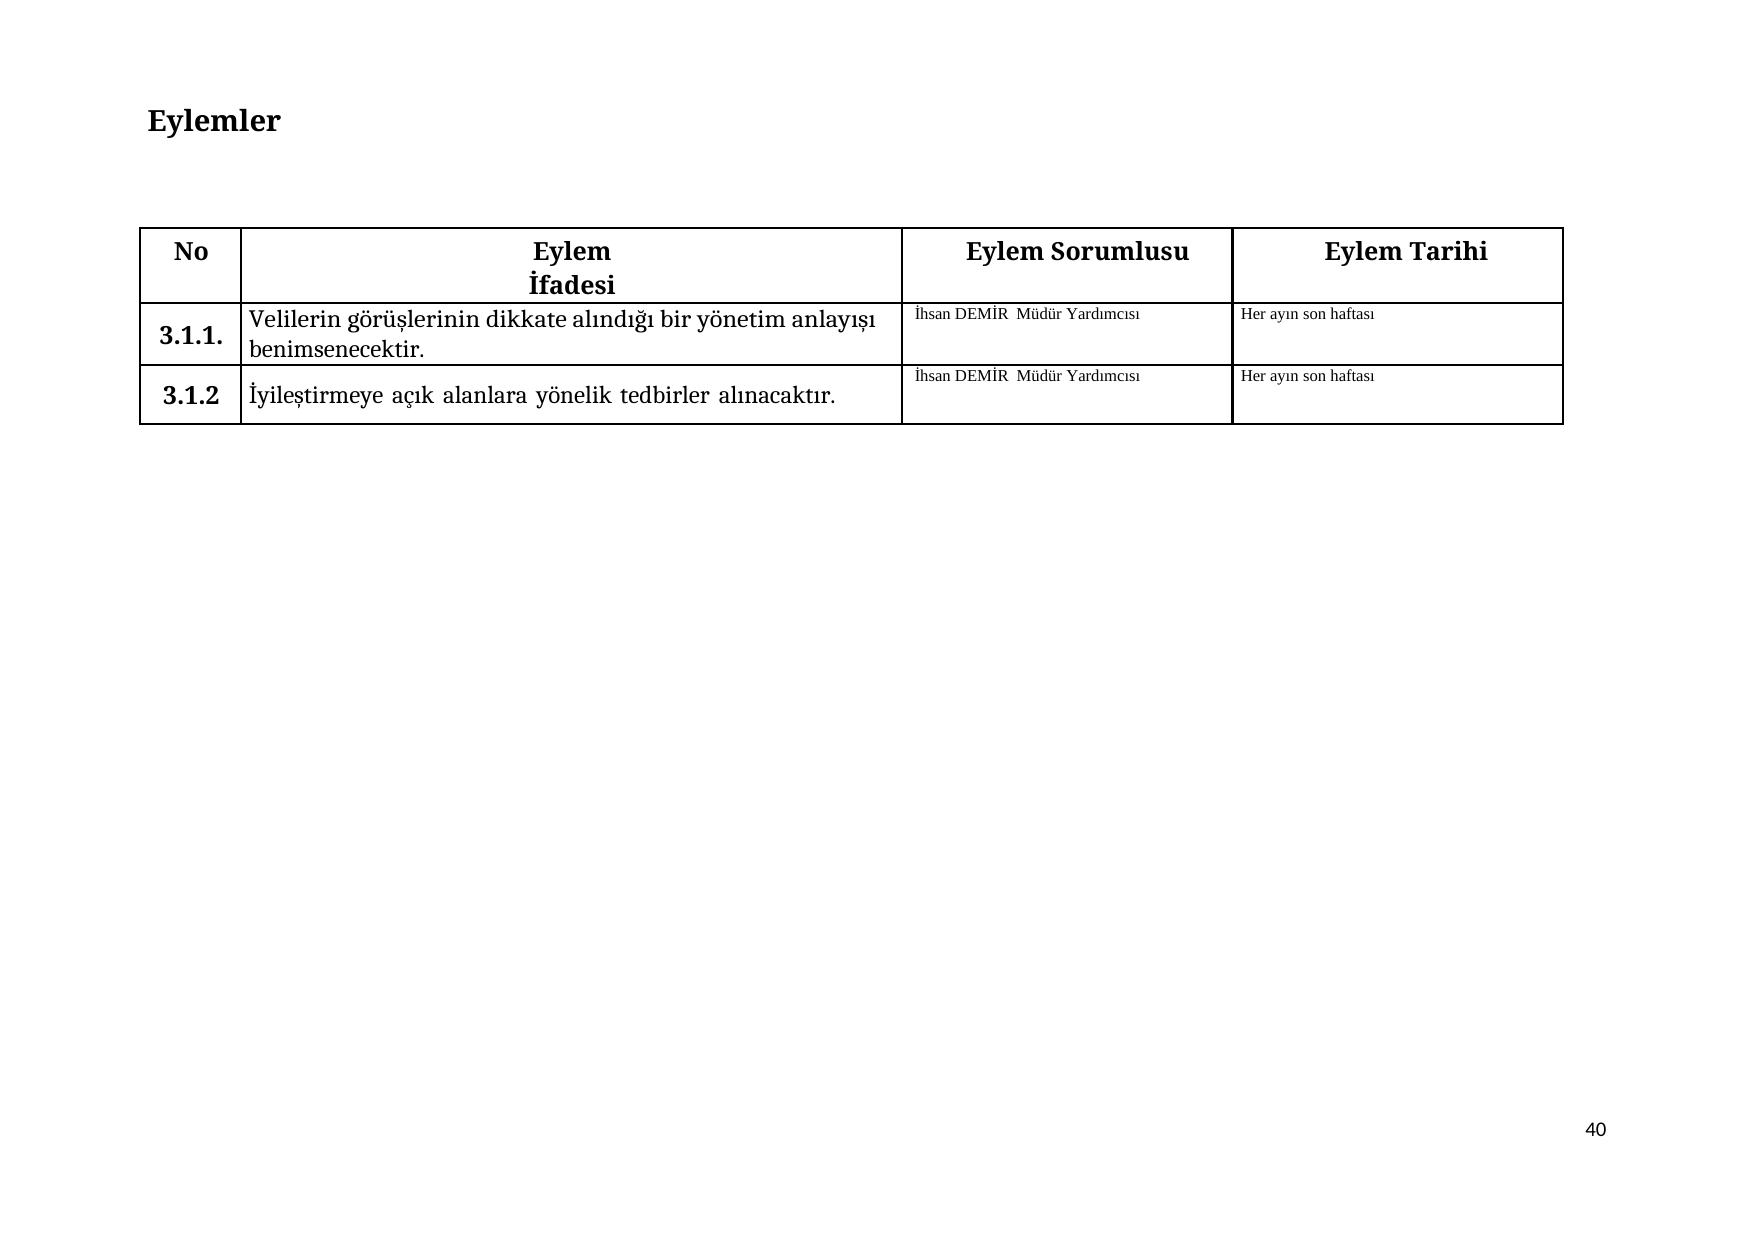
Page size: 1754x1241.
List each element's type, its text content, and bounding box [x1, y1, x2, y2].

table_header Eylem İfadesi [242, 229, 901, 302]
table_cell İhsan DEMİR Müdür Yardımcısı [903, 366, 1231, 423]
table_cell 3.1.1. [141, 304, 240, 364]
table_cell İhsan DEMİR Müdür Yardımcısı [903, 304, 1231, 364]
table_header No [141, 229, 240, 302]
table_cell İyileştirmeye açık alanlara yönelik tedbirler alınacaktır. [242, 366, 901, 423]
table_cell Velilerin görüşlerinin dikkate alındığı bir yönetim anlayışı benimsenecektir. [242, 304, 901, 364]
table_header Eylem Tarihi [1234, 229, 1562, 302]
table_cell 3.1.2 [141, 366, 240, 423]
subtitle Eylemler [147, 101, 1681, 140]
table_cell Her ayın son haftası [1234, 304, 1562, 364]
table_header Eylem Sorumlusu [903, 229, 1231, 302]
table_cell Her ayın son haftası [1234, 366, 1562, 423]
